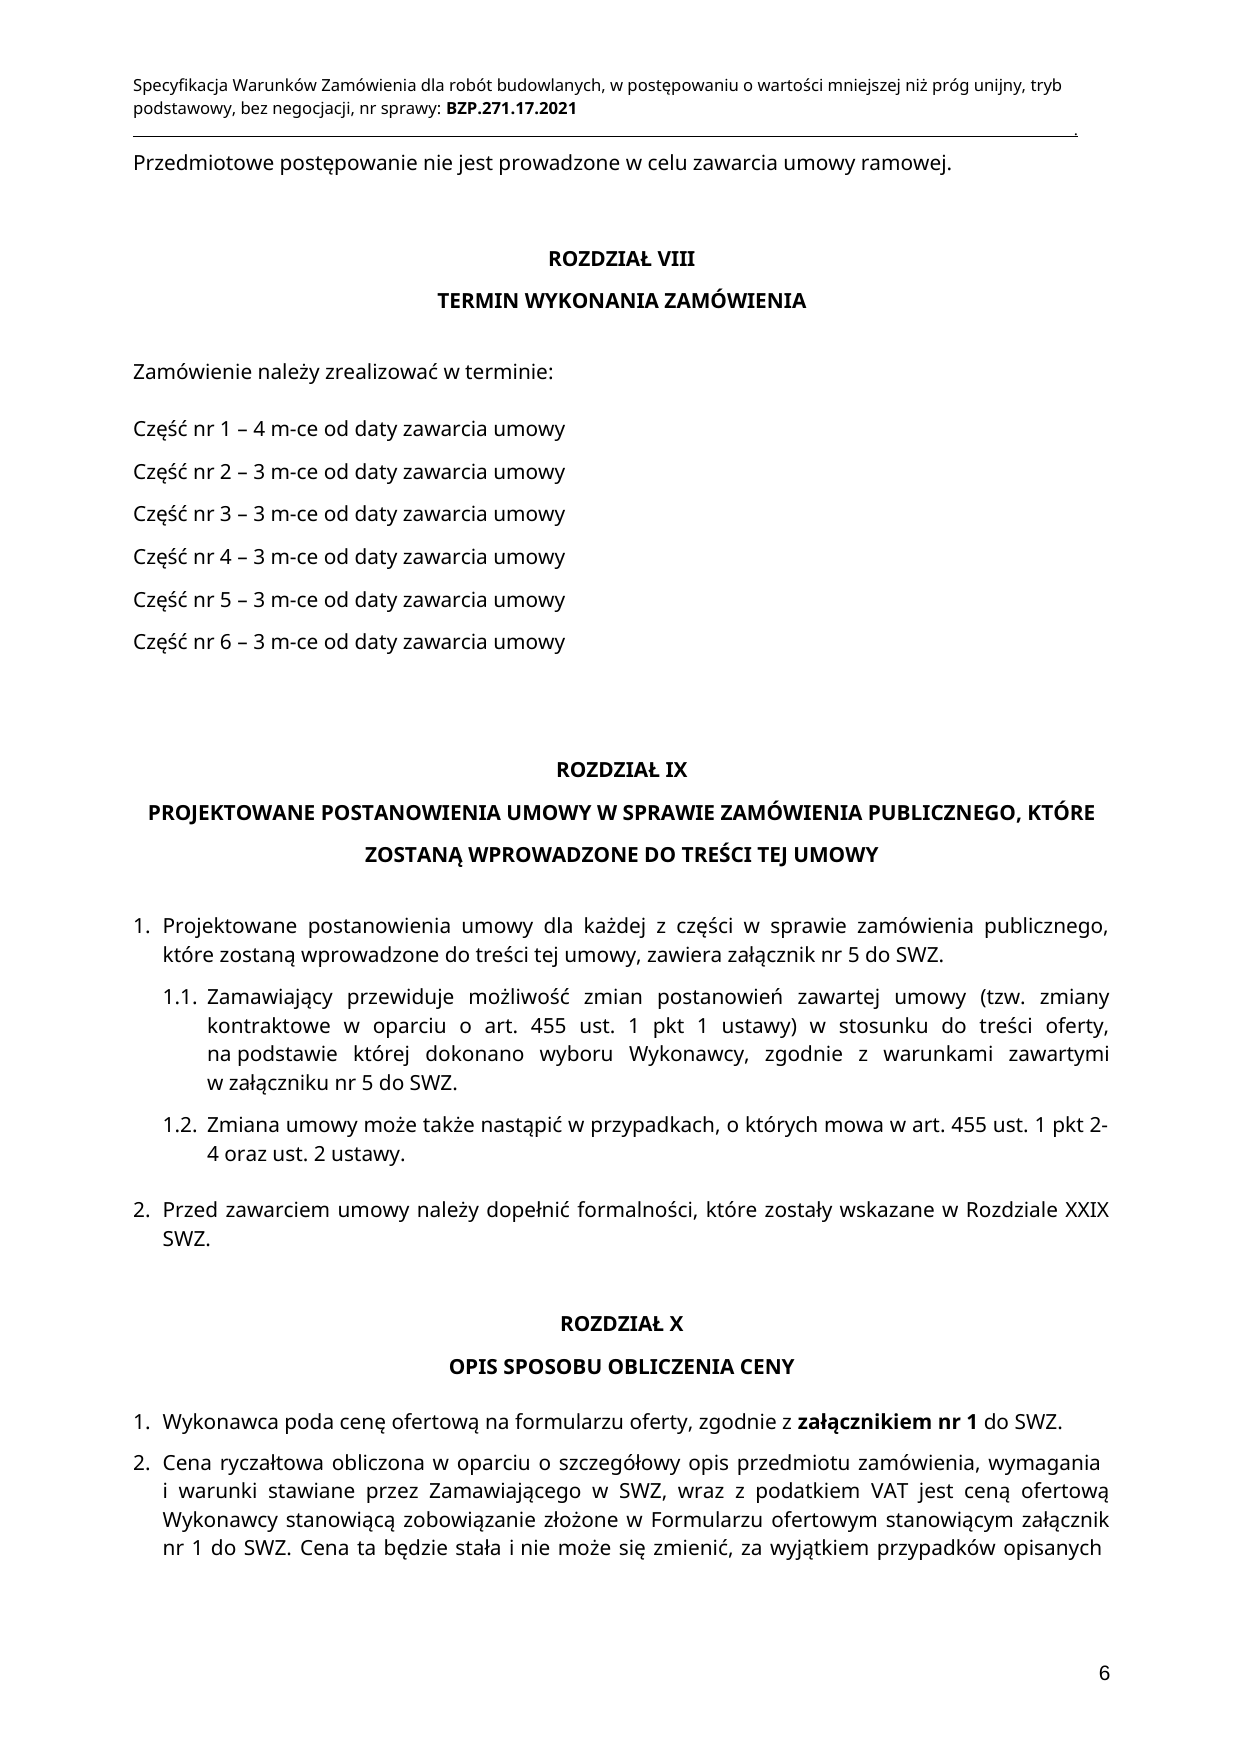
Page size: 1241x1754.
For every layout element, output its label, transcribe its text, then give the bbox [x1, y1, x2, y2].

text TERMIN WYKONANIA ZAMÓWIENIA [133, 286, 1110, 315]
list Zamawiający przewiduje możliwość zmian postanowień zawartej umowy (tzw. zmiany kontraktowe w oparciu o art. 455 ust. 1 pkt 1 ustawy) w stosunku do treści oferty, na podstawie której dokonano wyboru Wykonawcy, zgodnie z warunkami zawartymi w załączniku nr 5 do SWZ. [162, 982, 1110, 1096]
text Część nr 6 – 3 m-ce od daty zawarcia umowy [133, 627, 1110, 656]
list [133, 1448, 1110, 1562]
list Zmiana umowy może także nastąpić w przypadkach, o których mowa w art. 455 ust. 1 pkt 2-4 oraz ust. 2 ustawy. [162, 1110, 1110, 1167]
list Wykonawca poda cenę ofertową na formularzu oferty, zgodnie z załącznikiem nr 1 do SWZ. [133, 1407, 1110, 1436]
list Przed zawarciem umowy należy dopełnić formalności, które zostały wskazane w Rozdziale XXIX SWZ. [133, 1196, 1110, 1252]
text ROZDZIAŁ X [133, 1309, 1110, 1338]
text ROZDZIAŁ VIII [133, 244, 1110, 272]
text Przedmiotowe postępowanie nie jest prowadzone w celu zawarcia umowy ramowej. [133, 148, 1107, 176]
text Część nr 1 – 4 m-ce od daty zawarcia umowy [133, 414, 1110, 443]
text Część nr 3 – 3 m-ce od daty zawarcia umowy [133, 499, 1110, 528]
text Część nr 4 – 3 m-ce od daty zawarcia umowy [133, 542, 1110, 571]
text Część nr 2 – 3 m-ce od daty zawarcia umowy [133, 457, 1110, 485]
text Zamówienie należy zrealizować w terminie: [133, 357, 1110, 386]
text ROZDZIAŁ IX [133, 755, 1110, 783]
list Projektowane postanowienia umowy dla każdej z części w sprawie zamówienia publicznego, które zostaną wprowadzone do treści tej umowy, zawiera załącznik nr 5 do SWZ. [133, 911, 1110, 968]
text OPIS SPOSOBU OBLICZENIA CENY [133, 1352, 1110, 1380]
text PROJEKTOWANE POSTANOWIENIA UMOWY W SPRAWIE ZAMÓWIENIA PUBLICZNEGO, KTÓRE ZOSTANĄ WPROWADZONE DO TREŚCI TEJ UMOWY [133, 798, 1110, 869]
text Część nr 5 – 3 m-ce od daty zawarcia umowy [133, 585, 1110, 613]
